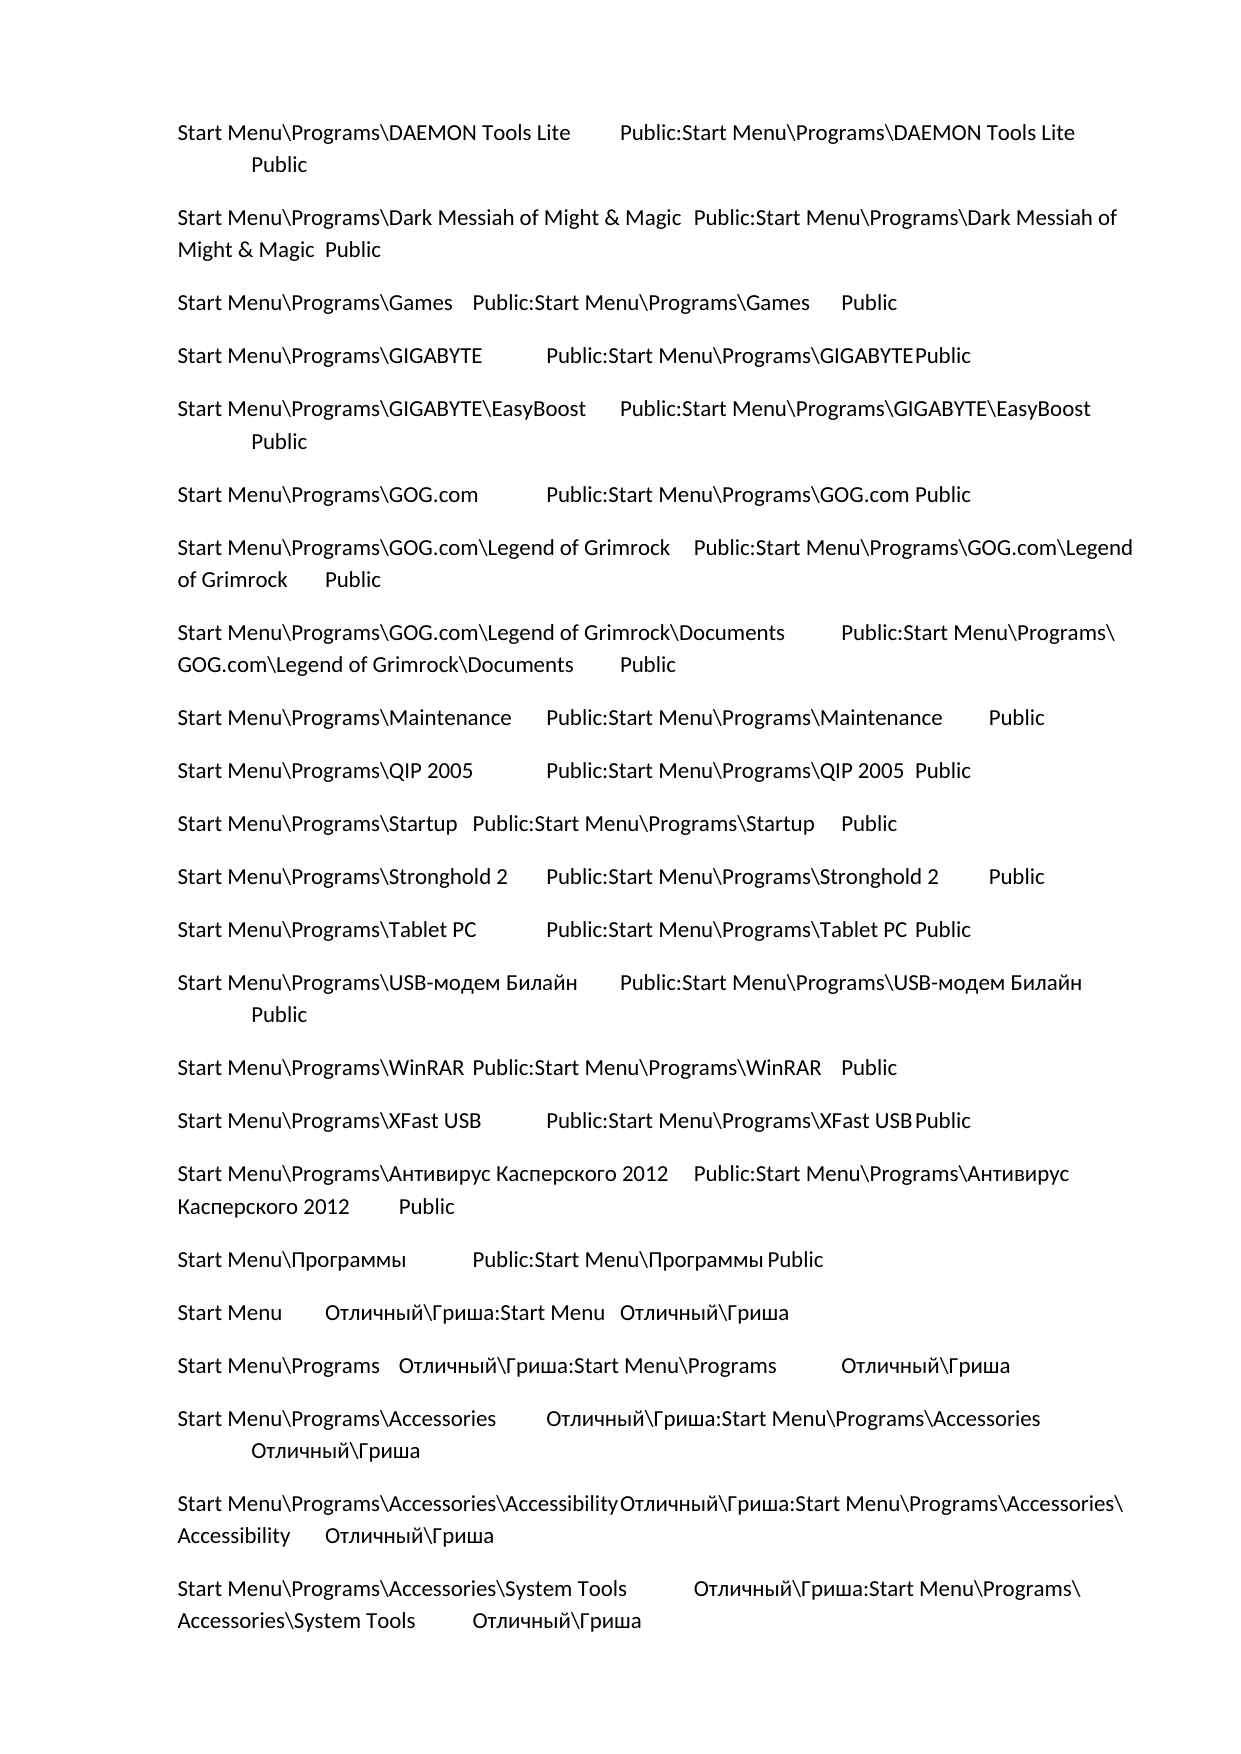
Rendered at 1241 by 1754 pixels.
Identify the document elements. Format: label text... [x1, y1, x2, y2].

text Start Menu\Programs\Accessories\System Tools Отличный\Гриша:Start Menu\Programs\Accessories\System Tools Отличный\Гриша [177, 1574, 1152, 1634]
text Start Menu\Programs\Tablet PC Public:Start Menu\Programs\Tablet PC Public [177, 915, 1152, 943]
text Start Menu\Programs\XFast USB Public:Start Menu\Programs\XFast USB Public [177, 1107, 1152, 1134]
text Start Menu\Programs\GOG.com Public:Start Menu\Programs\GOG.com Public [177, 480, 1152, 508]
text Start Menu\Programs\WinRAR Public:Start Menu\Programs\WinRAR Public [177, 1053, 1152, 1082]
text Start Menu\Programs\GIGABYTE Public:Start Menu\Programs\GIGABYTE Public [177, 342, 1152, 369]
text Start Menu\Programs\GIGABYTE\EasyBoost Public:Start Menu\Programs\GIGABYTE\EasyBoost Public [177, 394, 1152, 455]
text Start Menu\Programs\Startup Public:Start Menu\Programs\Startup Public [177, 809, 1152, 837]
text Start Menu\Programs\DAEMON Tools Lite Public:Start Menu\Programs\DAEMON Tools Lite Public [177, 118, 1152, 178]
text Start Menu\Programs\Stronghold 2 Public:Start Menu\Programs\Stronghold 2 Public [177, 862, 1152, 890]
text Start Menu\Programs\Accessories Отличный\Гриша:Start Menu\Programs\Accessories Отличный\Гриша [177, 1404, 1152, 1464]
text Start Menu\Programs\Games Public:Start Menu\Programs\Games Public [177, 288, 1152, 317]
text Start Menu Отличный\Гриша:Start Menu Отличный\Гриша [177, 1298, 1152, 1326]
text Start Menu\Programs\Maintenance Public:Start Menu\Programs\Maintenance Public [177, 703, 1152, 731]
text Start Menu\Programs\Accessories\Accessibility Отличный\Гриша:Start Menu\Programs\Accessories\Accessibility Отличный\Гриша [177, 1489, 1152, 1549]
text Start Menu\Programs\GOG.com\Legend of Grimrock Public:Start Menu\Programs\GOG.com\Legend of Grimrock Public [177, 533, 1152, 593]
text Start Menu\Programs\Антивирус Касперского 2012 Public:Start Menu\Programs\Антивирус Касперского 2012 Public [177, 1159, 1152, 1220]
text Start Menu\Программы Public:Start Menu\Программы Public [177, 1245, 1152, 1273]
text Start Menu\Programs\GOG.com\Legend of Grimrock\Documents Public:Start Menu\Programs\GOG.com\Legend of Grimrock\Documents Public [177, 618, 1152, 678]
text Start Menu\Programs\Dark Messiah of Might & Magic Public:Start Menu\Programs\Dark Messiah of Might & Magic Public [177, 203, 1152, 263]
text Start Menu\Programs\QIP 2005 Public:Start Menu\Programs\QIP 2005 Public [177, 756, 1152, 784]
text Start Menu\Programs\USB-модем Билайн Public:Start Menu\Programs\USB-модем Билайн Public [177, 968, 1152, 1028]
text Start Menu\Programs Отличный\Гриша:Start Menu\Programs Отличный\Гриша [177, 1351, 1152, 1379]
